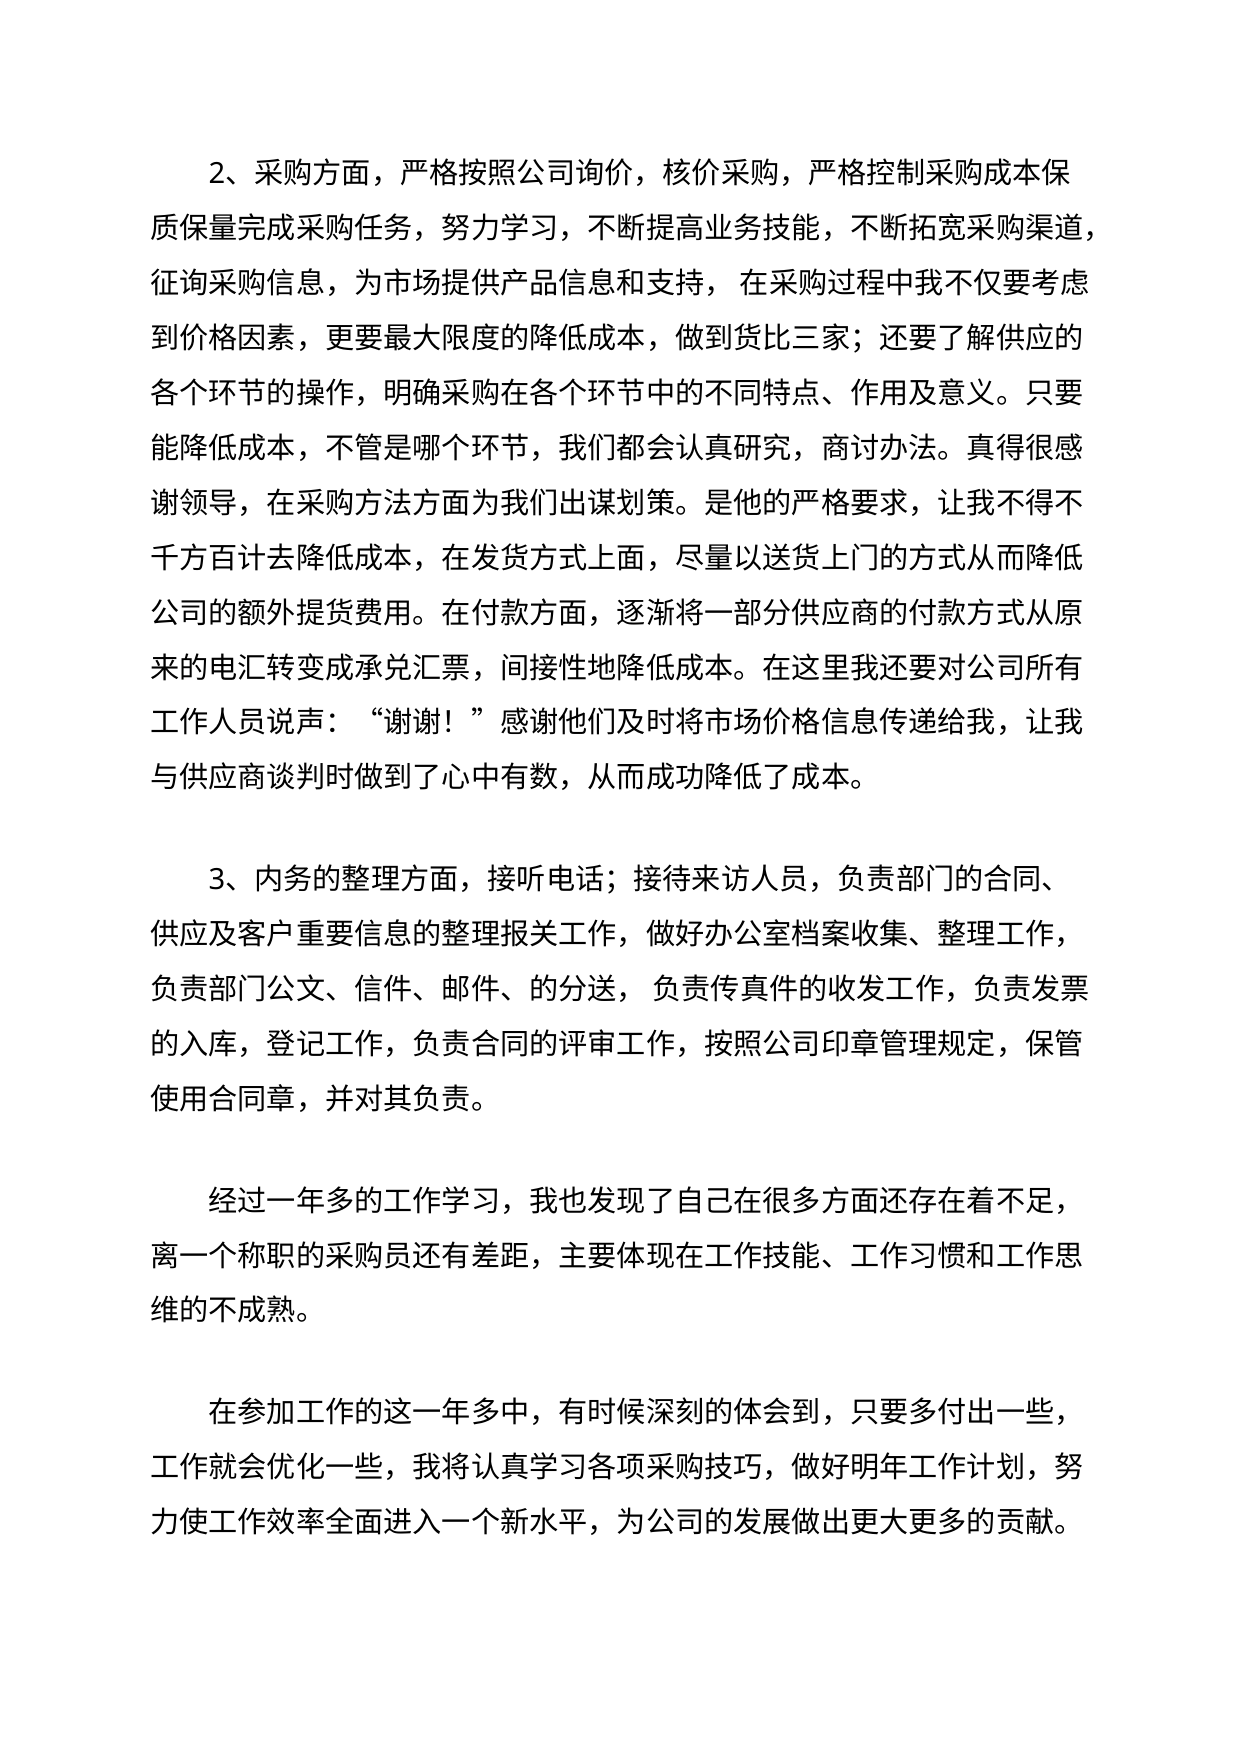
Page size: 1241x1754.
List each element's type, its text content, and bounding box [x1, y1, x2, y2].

text 经过一年多的工作学习，我也发现了自己在很多方面还存在着不足，离一个称职的采购员还有差距，主要体现在工作技能、工作习惯和工作思维的不成熟。 [150, 1177, 1090, 1329]
text 在参加工作的这一年多中，有时候深刻的体会到，只要多付出一些，工作就会优化一些，我将认真学习各项采购技巧，做好明年工作计划，努力使工作效率全面进入一个新水平，为公司的发展做出更大更多的贡献。 [150, 1389, 1090, 1541]
text 2、采购方面，严格按照公司询价，核价采购，严格控制采购成本保质保量完成采购任务，努力学习，不断提高业务技能，不断拓宽采购渠道，征询采购信息，为市场提供产品信息和支持， 在采购过程中我不仅要考虑到价格因素，更要最大限度的降低成本，做到货比三家；还要了解供应的各个环节的操作，明确采购在各个环节中的不同特点、作用及意义。只要能降低成本，不管是哪个环节，我们都会认真研究，商讨办法。真得很感谢领导，在采购方法方面为我们出谋划策。是他的严格要求，让我不得不千方百计去降低成本，在发货方式上面，尽量以送货上门的方式从而降低公司的额外提货费用。在付款方面，逐渐将一部分供应商的付款方式从原来的电汇转变成承兑汇票，间接性地降低成本。在这里我还要对公司所有工作人员说声：“谢谢！”感谢他们及时将市场价格信息传递给我，让我与供应商谈判时做到了心中有数，从而成功降低了成本。 [150, 150, 1090, 796]
text 3、内务的整理方面，接听电话；接待来访人员，负责部门的合同、供应及客户重要信息的整理报关工作，做好办公室档案收集、整理工作， 负责部门公文、信件、邮件、的分送， 负责传真件的收发工作，负责发票的入库，登记工作，负责合同的评审工作，按照公司印章管理规定，保管使用合同章，并对其负责。 [150, 856, 1090, 1118]
